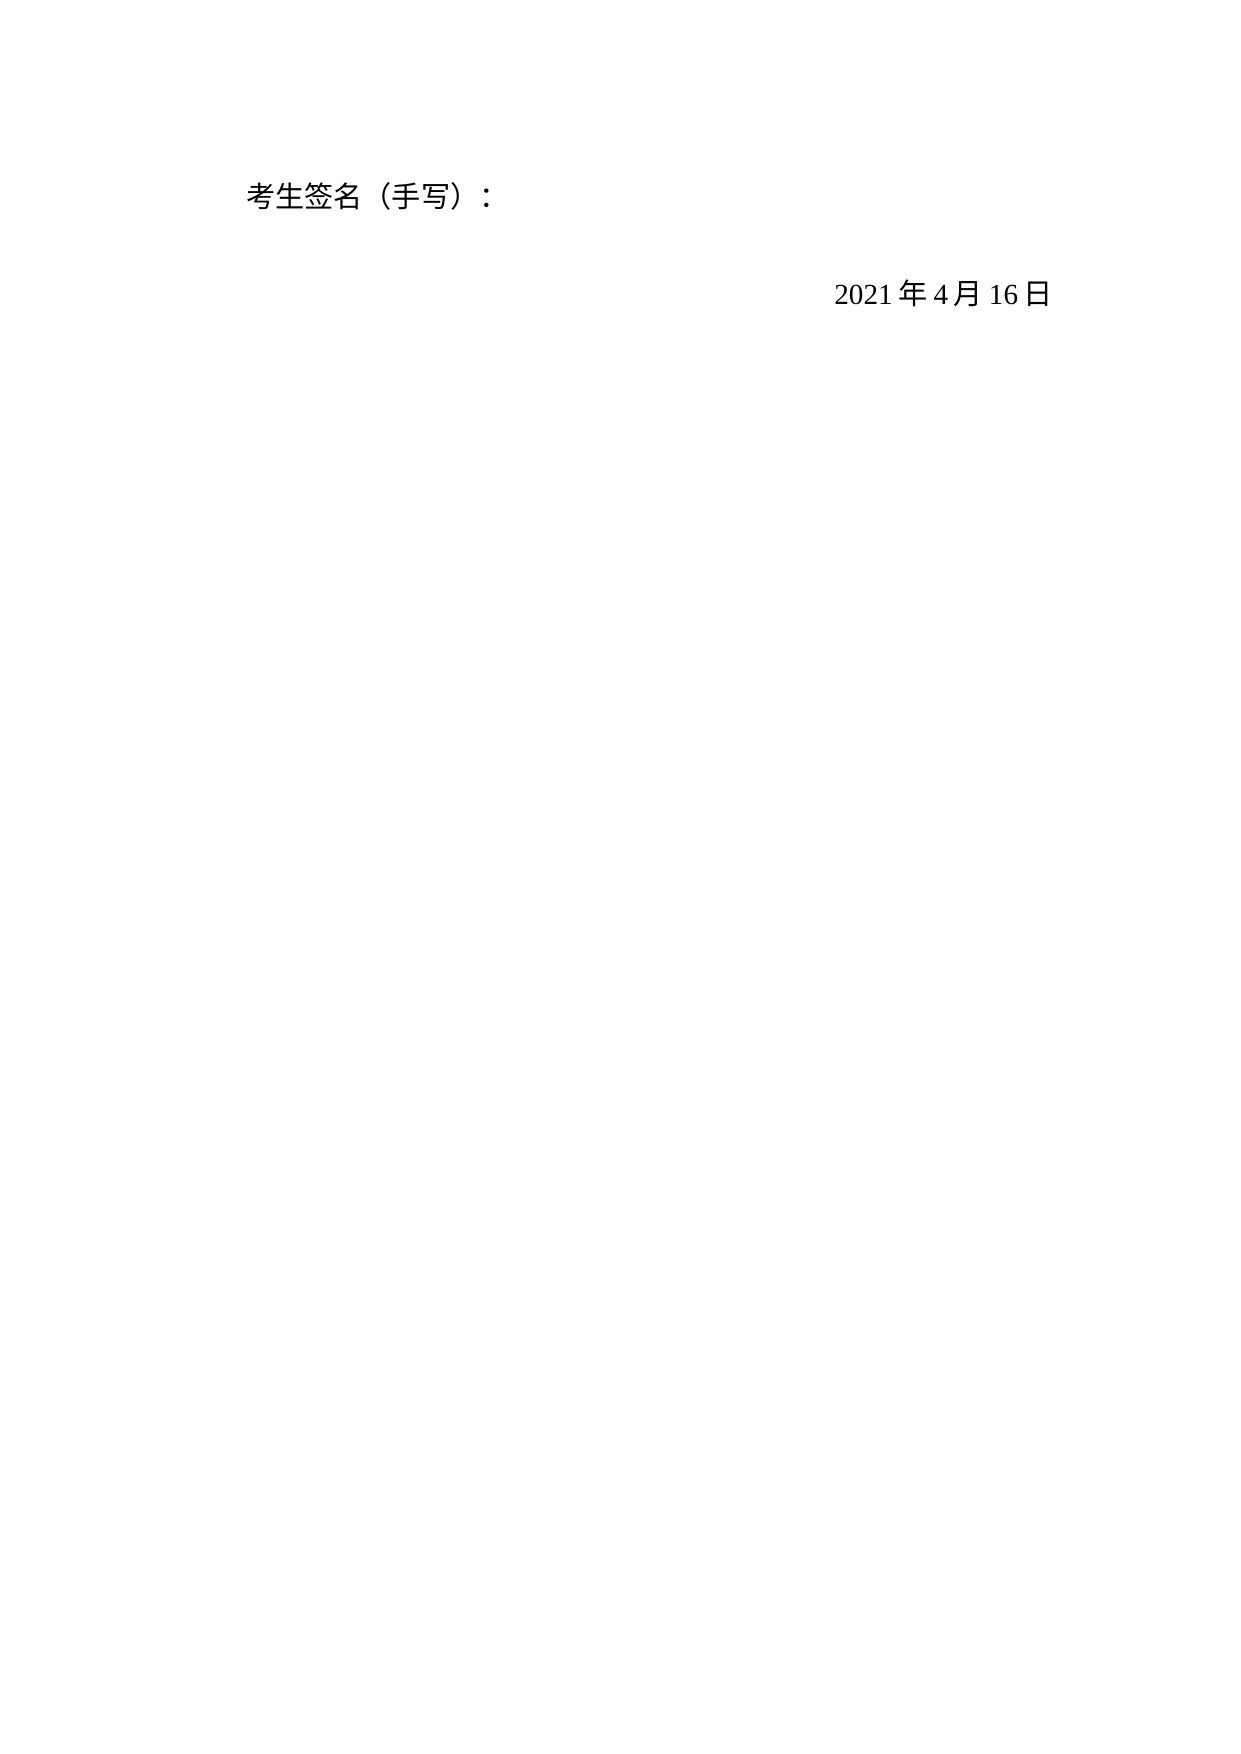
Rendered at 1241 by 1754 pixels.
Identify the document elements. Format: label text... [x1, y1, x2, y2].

text 2021年4月16日 [187, 259, 1053, 324]
text 考生签名（手写）： [187, 162, 1053, 227]
